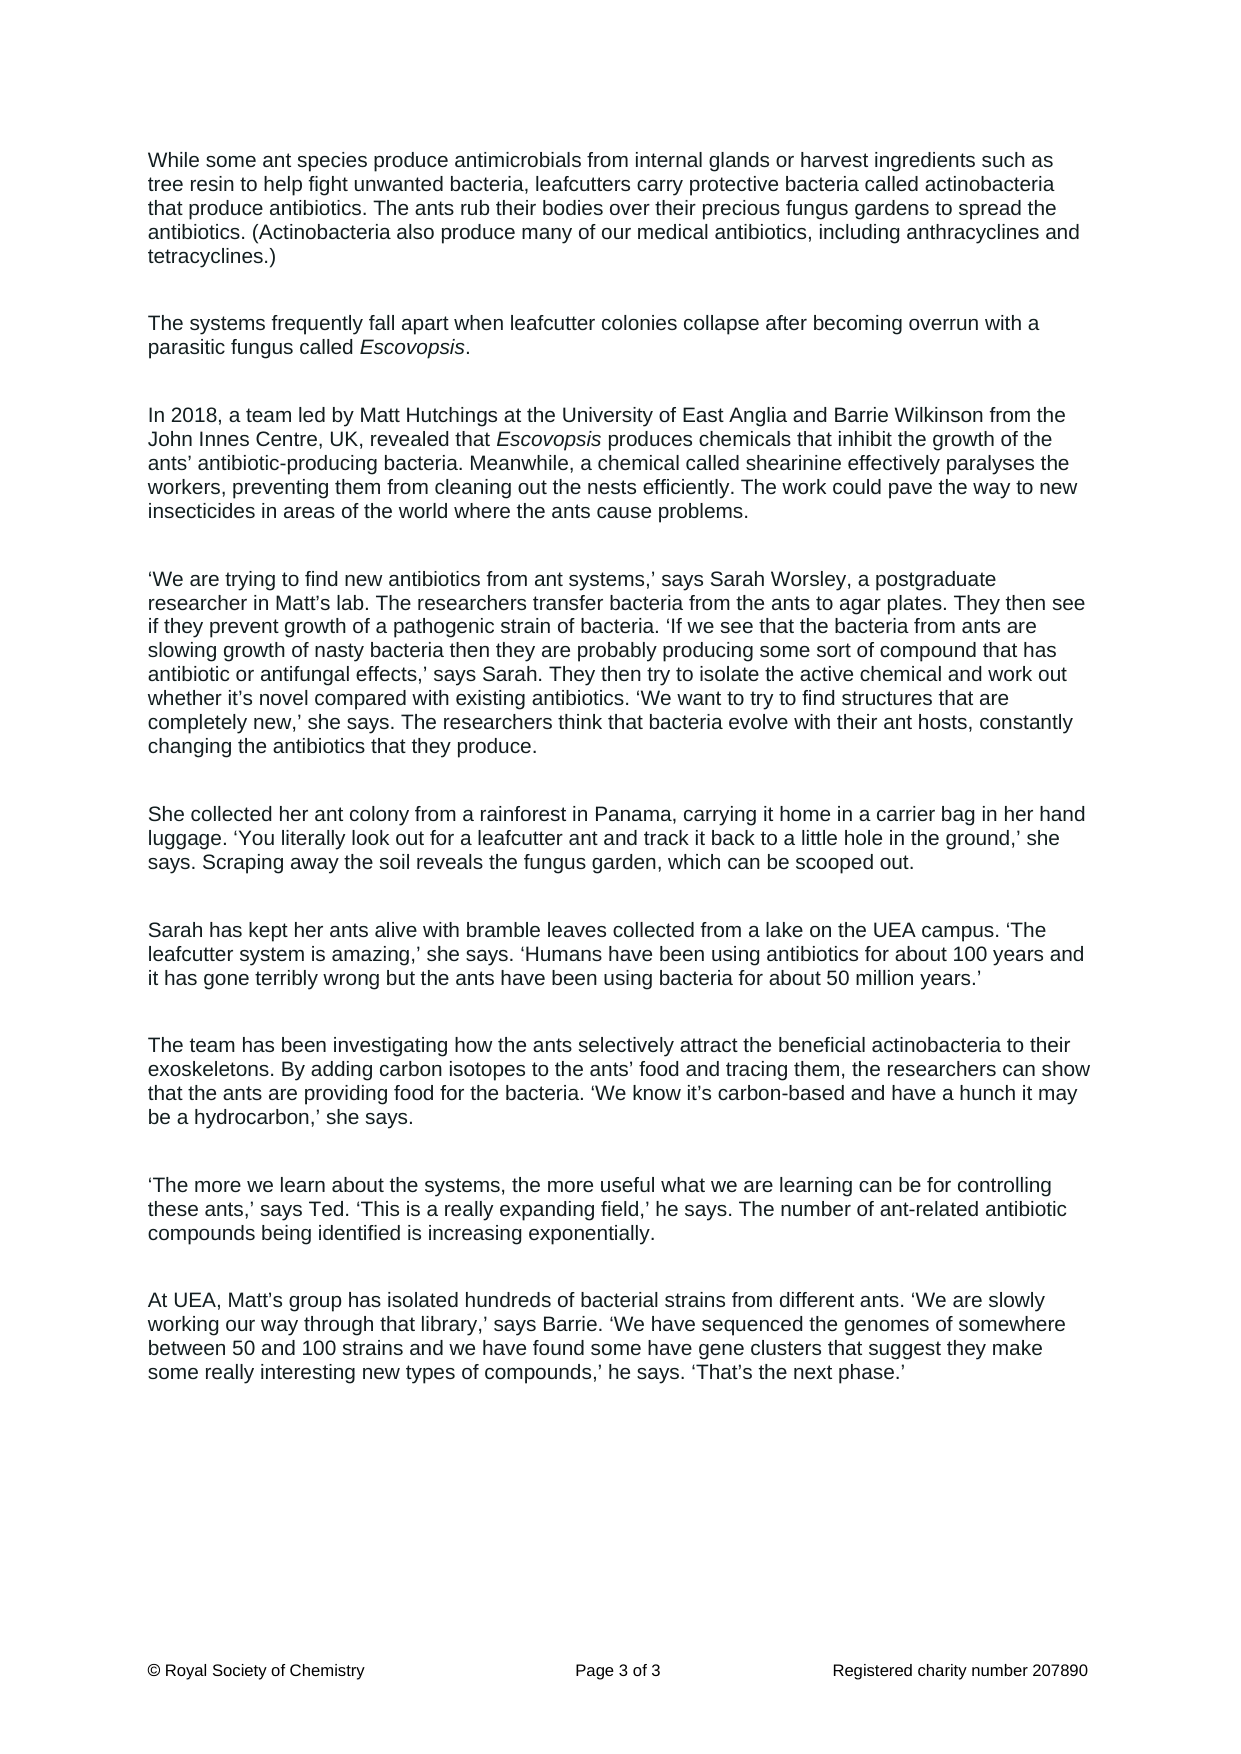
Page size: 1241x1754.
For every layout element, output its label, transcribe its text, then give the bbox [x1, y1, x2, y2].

text She collected her ant colony from a rainforest in Panama, carrying it home in a carrier bag in her hand luggage. ‘You literally look out for a leafcutter ant and track it back to a little hole in the ground,’ she says. Scraping away the soil reveals the fungus garden, which can be scooped out. [148, 802, 1092, 874]
text ‘The more we learn about the systems, the more useful what we are learning can be for controlling these ants,’ says Ted. ‘This is a really expanding field,’ he says. The number of ant-related antibiotic compounds being identified is increasing exponentially. [148, 1173, 1092, 1244]
text The team has been investigating how the ants selectively attract the beneficial actinobacteria to their exoskeletons. By adding carbon isotopes to the ants’ food and tracing them, the researchers can show that the ants are providing food for the bacteria. ‘We know it’s carbon-based and have a hunch it may be a hydrocarbon,’ she says. [148, 1033, 1092, 1129]
text While some ant species produce antimicrobials from internal glands or harvest ingredients such as tree resin to help fight unwanted bacteria, leafcutters carry protective bacteria called actinobacteria that produce antibiotics. The ants rub their bodies over their precious fungus gardens to spread the antibiotics. (Actinobacteria also produce many of our medical antibiotics, including anthracyclines and tetracyclines.) [148, 148, 1092, 267]
text ‘We are trying to find new antibiotics from ant systems,’ says Sarah Worsley, a postgraduate researcher in Matt’s lab. The researchers transfer bacteria from the ants to agar plates. They then see if they prevent growth of a pathogenic strain of bacteria. ‘If we see that the bacteria from ants are slowing growth of nasty bacteria then they are probably producing some sort of compound that has antibiotic or antifungal effects,’ says Sarah. They then try to isolate the active chemical and work out whether it’s novel compared with existing antibiotics. ‘We want to try to find structures that are completely new,’ she says. The researchers think that bacteria evolve with their ant hosts, constantly changing the antibiotics that they produce. [148, 566, 1092, 758]
text In 2018, a team led by Matt Hutchings at the University of East Anglia and Barrie Wilkinson from the John Innes Centre, UK, revealed that Escovopsis produces chemicals that inhibit the growth of the ants’ antibiotic-producing bacteria. Meanwhile, a chemical called shearinine effectively paralyses the workers, preventing them from cleaning out the nests efficiently. The work could pave the way to new insecticides in areas of the world where the ants cause problems. [148, 403, 1092, 523]
text The systems frequently fall apart when leafcutter colonies collapse after becoming overrun with a parasitic fungus called Escovopsis. [148, 311, 1092, 359]
text Sarah has kept her ants alive with bramble leaves collected from a lake on the UEA campus. ‘The leafcutter system is amazing,’ she says. ‘Humans have been using antibiotics for about 100 years and it has gone terribly wrong but the ants have been using bacteria for about 50 million years.’ [148, 917, 1092, 989]
text At UEA, Matt’s group has isolated hundreds of bacterial strains from different ants. ‘We are slowly working our way through that library,’ says Barrie. ‘We have sequenced the genomes of somewhere between 50 and 100 strains and we have found some have gene clusters that suggest they make some really interesting new types of compounds,’ he says. ‘That’s the next phase.’ [148, 1288, 1092, 1384]
